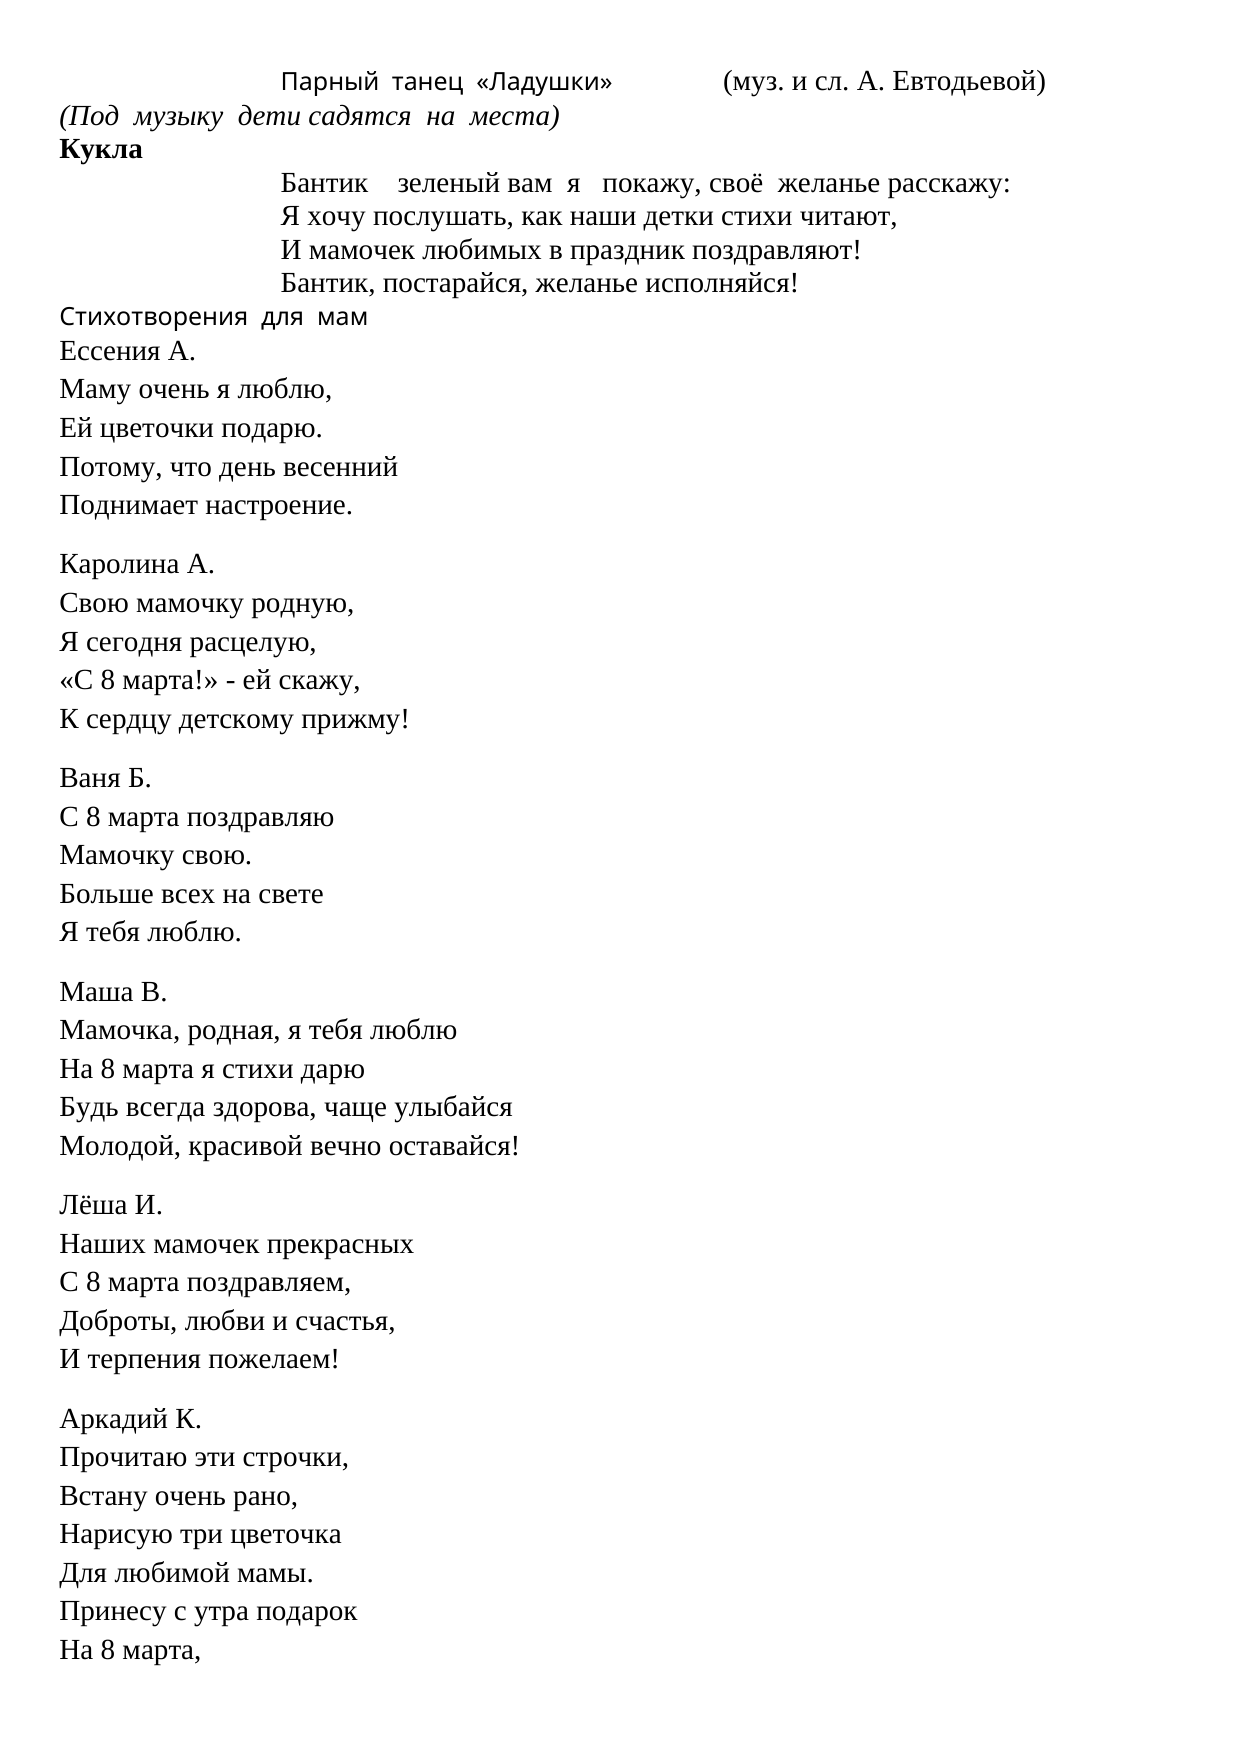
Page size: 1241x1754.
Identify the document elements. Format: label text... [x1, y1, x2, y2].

text Кукла [59, 131, 1181, 165]
text И мамочек любимых в праздник поздравляют! [59, 232, 1181, 265]
text (Под музыку дети садятся на места) [59, 98, 1181, 131]
text Я хочу послушать, как наши детки стихи читают, [59, 198, 1181, 232]
text Ваня Б. С 8 марта поздравляю Мамочку свою. Больше всех на свете Я тебя люблю. [59, 760, 1181, 948]
text Ессения А. Маму очень я люблю, Ей цветочки подарю. Потому, что день весенний Поднимает настроение. [59, 333, 1181, 521]
text Бантик, постарайся, желанье исполняйся! [59, 265, 1181, 299]
text Стихотворения для мам [59, 299, 1181, 333]
text Бантик зеленый вам я покажу, своё желанье расскажу: [59, 165, 1181, 198]
text Лёша И. Наших мамочек прекрасных С 8 марта поздравляем, Доброты, любви и счастья, И терпения пожелаем! [59, 1187, 1181, 1375]
text Маша В. Мамочка, родная, я тебя люблю На 8 марта я стихи дарю Будь всегда здорова, чаще улыбайся Молодой, красивой вечно оставайся! [59, 974, 1181, 1161]
text Парный танец «Ладушки» (муз. и сл. А. Евтодьевой) [0, 63, 1181, 98]
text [59, 1401, 1181, 1666]
text Каролина А. Свою мамочку родную, Я сегодня расцелую, «С 8 марта!» - ей скажу, К сердцу детскому прижму! [59, 547, 1181, 734]
